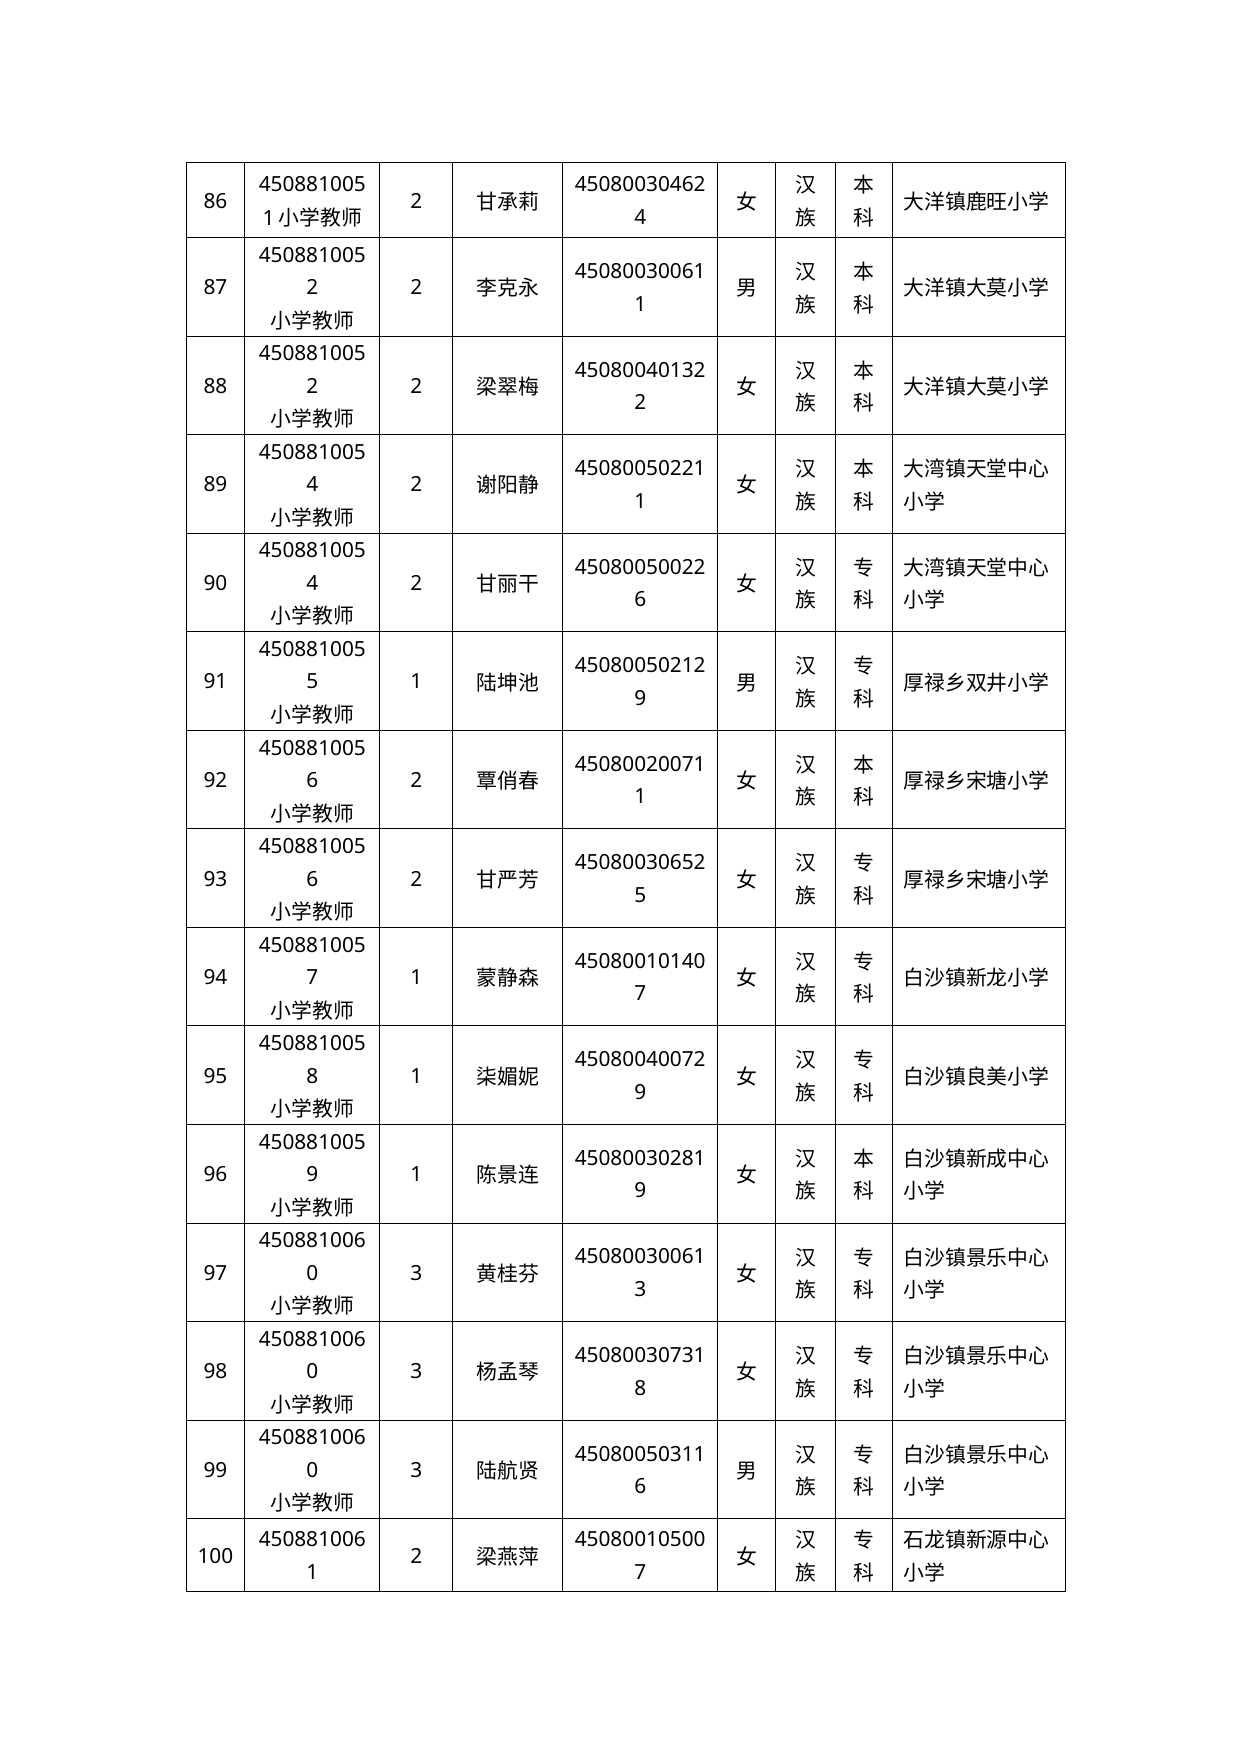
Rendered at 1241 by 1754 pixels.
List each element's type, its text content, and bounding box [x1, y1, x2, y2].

table_cell 2 [380, 1519, 452, 1591]
table_cell 3 [380, 1322, 452, 1419]
table_cell 女 [718, 1224, 775, 1321]
table_cell 白沙镇新成中心小学 [893, 1125, 1065, 1222]
table_cell 专科 [836, 1026, 892, 1124]
table_cell 87 [187, 238, 244, 336]
table_cell 450800302819 [563, 1125, 717, 1222]
table_cell 1 [380, 1026, 452, 1124]
table_cell 柒媚妮 [453, 1026, 562, 1124]
table_cell 厚禄乡双井小学 [893, 632, 1065, 730]
table_cell 4508810060 小学教师 [245, 1421, 379, 1518]
table_cell 梁燕萍 [453, 1519, 562, 1591]
table_cell 专科 [836, 1421, 892, 1518]
table_cell 98 [187, 1322, 244, 1419]
table_cell 汉族 [776, 1224, 835, 1321]
table_cell 白沙镇景乐中心小学 [893, 1224, 1065, 1321]
table_cell 4508810058 小学教师 [245, 1026, 379, 1124]
table_cell 男 [718, 238, 775, 336]
table_cell 汉族 [776, 534, 835, 631]
table_cell 97 [187, 1224, 244, 1321]
table_cell 女 [718, 731, 775, 828]
table_cell 陈景连 [453, 1125, 562, 1222]
table_cell 450800300613 [563, 1224, 717, 1321]
table_cell 本科 [836, 337, 892, 434]
table_cell 4508810051小学教师 [245, 163, 379, 237]
table_cell 覃俏春 [453, 731, 562, 828]
table_cell 本科 [836, 1125, 892, 1222]
table_cell 汉族 [776, 337, 835, 434]
table_cell 汉族 [776, 238, 835, 336]
table_cell 2 [380, 238, 452, 336]
table_cell 大湾镇天堂中心小学 [893, 534, 1065, 631]
table_cell 2 [380, 829, 452, 927]
table_cell 本科 [836, 435, 892, 533]
table_cell 2 [380, 731, 452, 828]
table_cell 100 [187, 1519, 244, 1591]
table_cell 4508810054 小学教师 [245, 534, 379, 631]
table_cell 450800500226 [563, 534, 717, 631]
table_cell 86 [187, 163, 244, 237]
table_cell 女 [718, 1125, 775, 1222]
table_cell 450800401322 [563, 337, 717, 434]
table_cell 专科 [836, 829, 892, 927]
table_cell 男 [718, 632, 775, 730]
table_cell 汉族 [776, 1125, 835, 1222]
table_cell 89 [187, 435, 244, 533]
table_cell 91 [187, 632, 244, 730]
table_cell 88 [187, 337, 244, 434]
table_cell 谢阳静 [453, 435, 562, 533]
table_cell 4508810059 小学教师 [245, 1125, 379, 1222]
table_cell 450800400729 [563, 1026, 717, 1124]
table_cell 4508810056 小学教师 [245, 731, 379, 828]
table_cell 450800101407 [563, 928, 717, 1025]
table_cell 450800304624 [563, 163, 717, 237]
table_cell 本科 [836, 238, 892, 336]
table_cell 女 [718, 163, 775, 237]
table_cell 杨孟琴 [453, 1322, 562, 1419]
table_cell 女 [718, 1026, 775, 1124]
table_cell 4508810054 小学教师 [245, 435, 379, 533]
table_cell 男 [718, 1421, 775, 1518]
table_cell 专科 [836, 534, 892, 631]
table_cell 汉族 [776, 829, 835, 927]
table_cell 1 [380, 1125, 452, 1222]
table_cell 450800307318 [563, 1322, 717, 1419]
table_cell 白沙镇新龙小学 [893, 928, 1065, 1025]
table_cell 2 [380, 163, 452, 237]
table_cell 95 [187, 1026, 244, 1124]
table_cell 3 [380, 1224, 452, 1321]
table_cell 甘承莉 [453, 163, 562, 237]
table_cell 2 [380, 435, 452, 533]
table_cell 李克永 [453, 238, 562, 336]
table_cell 陆航贤 [453, 1421, 562, 1518]
table_cell 汉族 [776, 1322, 835, 1419]
table_cell 厚禄乡宋塘小学 [893, 829, 1065, 927]
table_cell 4508810052 小学教师 [245, 238, 379, 336]
table_cell 96 [187, 1125, 244, 1222]
table_cell 450800306525 [563, 829, 717, 927]
table_cell 大洋镇大莫小学 [893, 337, 1065, 434]
table_cell 4508810052 小学教师 [245, 337, 379, 434]
table_cell 黄桂芬 [453, 1224, 562, 1321]
table_cell 2 [380, 337, 452, 434]
table_cell 450800300611 [563, 238, 717, 336]
table_cell 4508810060 小学教师 [245, 1224, 379, 1321]
table_cell 3 [380, 1421, 452, 1518]
table_cell 92 [187, 731, 244, 828]
table_cell 专科 [836, 1224, 892, 1321]
table_cell 女 [718, 1519, 775, 1591]
table_cell 99 [187, 1421, 244, 1518]
table_cell 450800503116 [563, 1421, 717, 1518]
table_cell 专科 [836, 632, 892, 730]
table_cell 大湾镇天堂中心小学 [893, 435, 1065, 533]
table_cell 白沙镇良美小学 [893, 1026, 1065, 1124]
table_cell 女 [718, 337, 775, 434]
table_cell 汉族 [776, 435, 835, 533]
table_cell 女 [718, 534, 775, 631]
table_cell 94 [187, 928, 244, 1025]
table_cell 4508810061 小学教师 [245, 1519, 379, 1591]
table_cell 4508810060 小学教师 [245, 1322, 379, 1419]
table_cell 汉族 [776, 1026, 835, 1124]
table_cell 专科 [836, 1322, 892, 1419]
table_cell 汉族 [776, 163, 835, 237]
table_cell 女 [718, 435, 775, 533]
table_cell 4508810056 小学教师 [245, 829, 379, 927]
table_cell 450800502129 [563, 632, 717, 730]
table_cell 白沙镇景乐中心小学 [893, 1421, 1065, 1518]
table_cell 汉族 [776, 632, 835, 730]
table_cell 陆坤池 [453, 632, 562, 730]
table_cell 厚禄乡宋塘小学 [893, 731, 1065, 828]
table_cell 女 [718, 928, 775, 1025]
table_cell 450800502211 [563, 435, 717, 533]
table_cell 专科 [836, 928, 892, 1025]
table_cell 4508810055 小学教师 [245, 632, 379, 730]
table_cell 甘严芳 [453, 829, 562, 927]
table_cell 专科 [836, 1519, 892, 1591]
table_cell 本科 [836, 163, 892, 237]
table_cell 汉族 [776, 1421, 835, 1518]
table_cell 蒙静森 [453, 928, 562, 1025]
table_cell 甘丽干 [453, 534, 562, 631]
table_cell 450800105007 [563, 1519, 717, 1591]
table_cell 2 [380, 534, 452, 631]
table_cell 1 [380, 632, 452, 730]
table_cell 4508810057 小学教师 [245, 928, 379, 1025]
table_cell 石龙镇新源中心小学 [893, 1519, 1065, 1591]
table_cell 大洋镇大莫小学 [893, 238, 1065, 336]
table_cell 1 [380, 928, 452, 1025]
table_cell 汉族 [776, 1519, 835, 1591]
table_cell 本科 [836, 731, 892, 828]
table_cell 女 [718, 829, 775, 927]
table_cell 汉族 [776, 928, 835, 1025]
table_cell 90 [187, 534, 244, 631]
table_cell 梁翠梅 [453, 337, 562, 434]
table_cell 93 [187, 829, 244, 927]
table_cell 女 [718, 1322, 775, 1419]
table_cell 白沙镇景乐中心小学 [893, 1322, 1065, 1419]
table_cell 450800200711 [563, 731, 717, 828]
table_cell 大洋镇鹿旺小学 [893, 163, 1065, 237]
table_cell 汉族 [776, 731, 835, 828]
